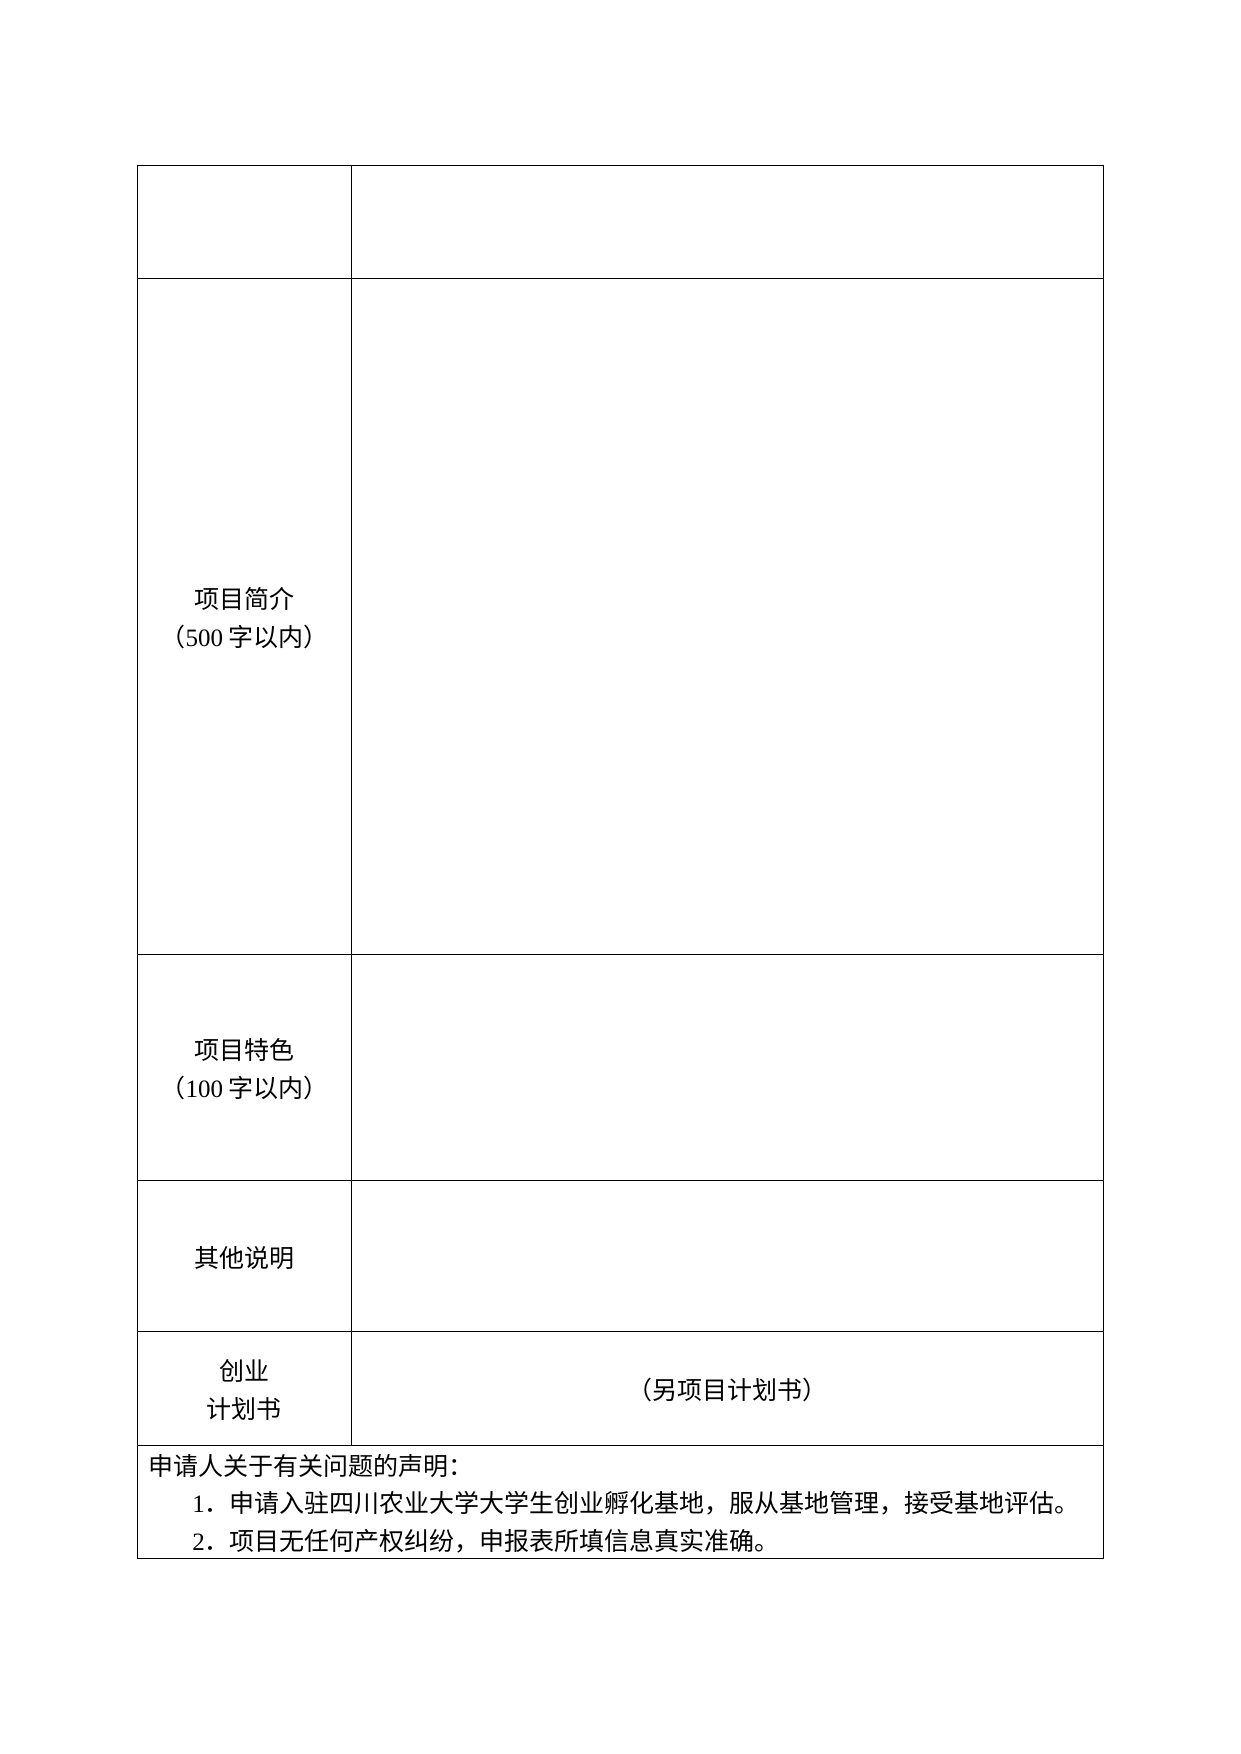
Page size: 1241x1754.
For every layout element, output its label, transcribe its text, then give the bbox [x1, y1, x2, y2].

table_cell 创业 计划书 [138, 1332, 351, 1445]
table_cell [352, 166, 1103, 278]
table_cell （另项目计划书） [352, 1332, 1103, 1445]
table_cell 其他说明 [138, 1181, 351, 1331]
table_cell [352, 955, 1103, 1180]
table_cell 项目简介 （500字以内） [138, 279, 351, 954]
table_cell [352, 1181, 1103, 1331]
table_cell 项目特色 （100字以内） [138, 955, 351, 1180]
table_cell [138, 166, 351, 278]
table_cell [352, 279, 1103, 954]
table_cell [138, 1446, 1103, 1558]
